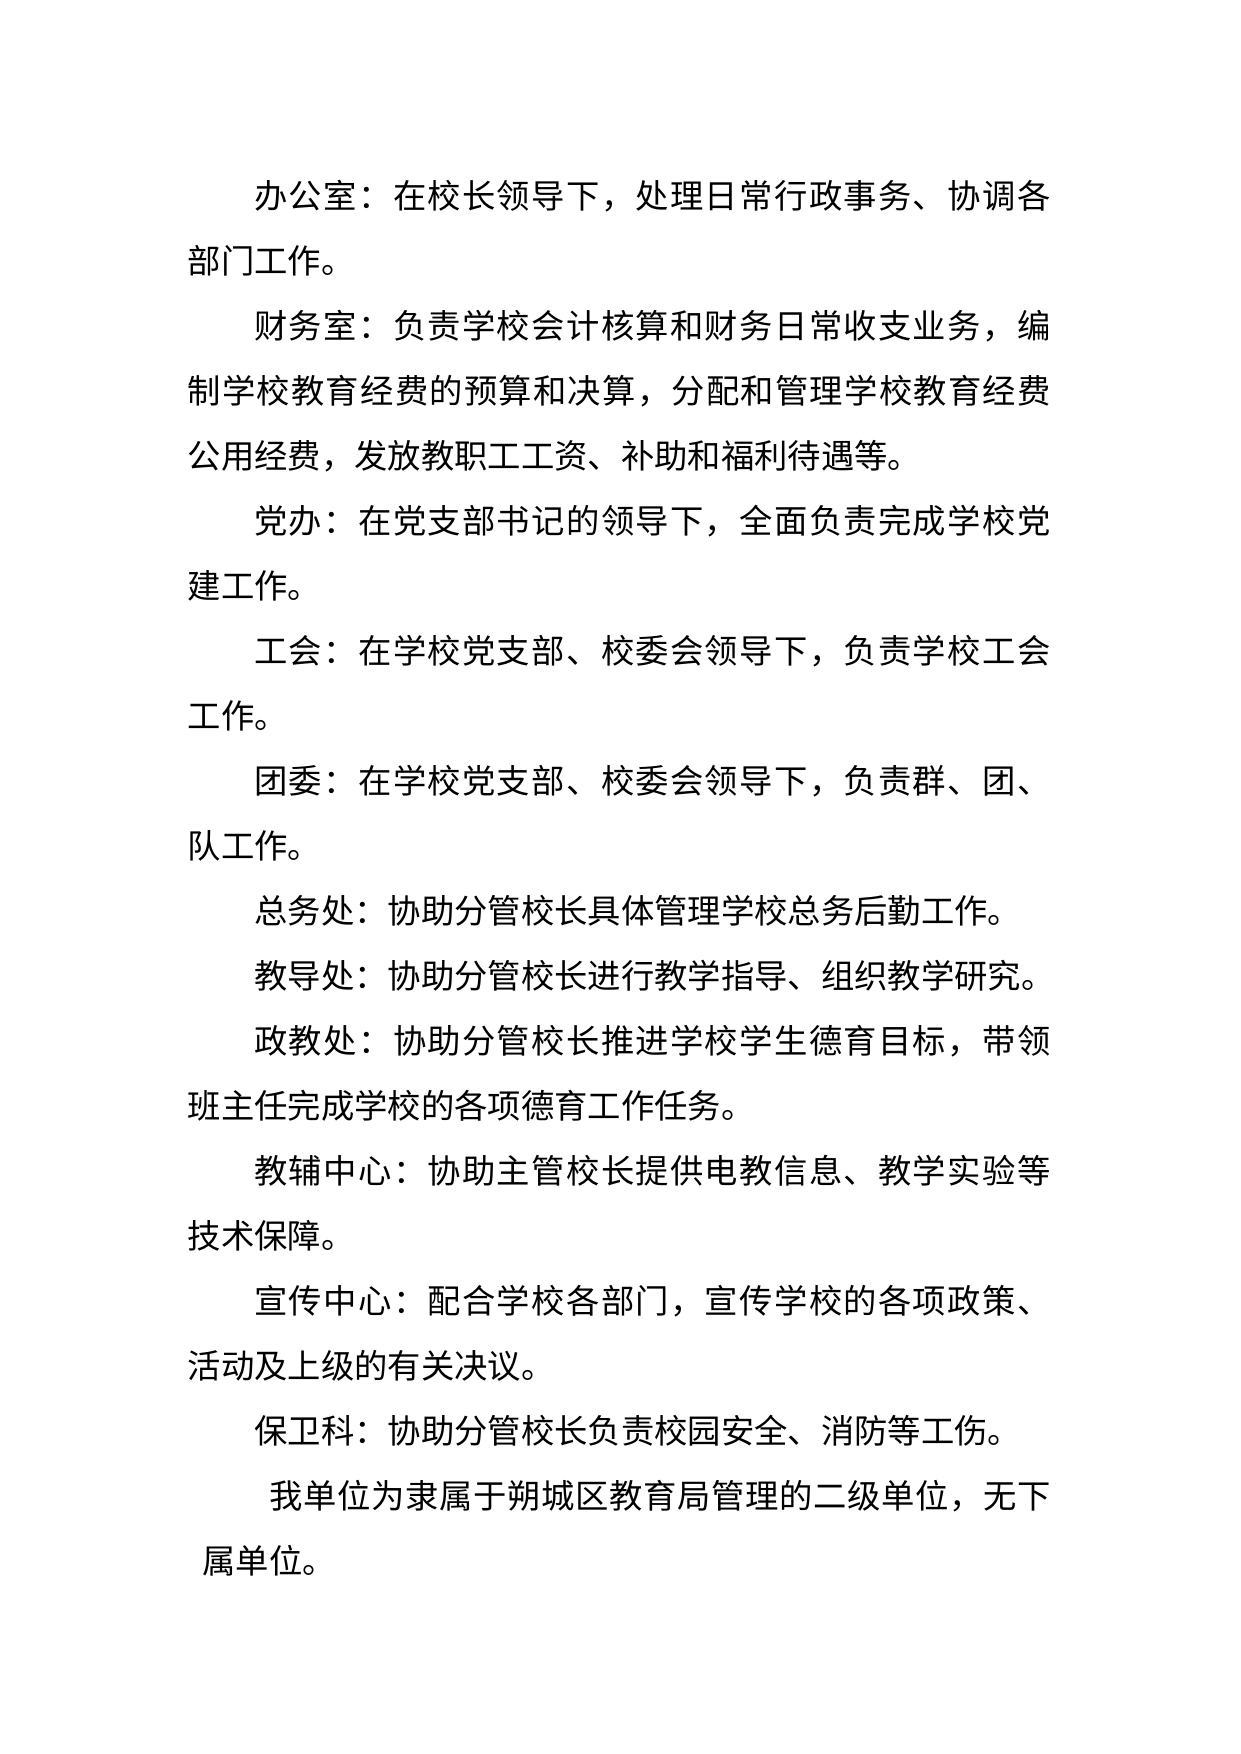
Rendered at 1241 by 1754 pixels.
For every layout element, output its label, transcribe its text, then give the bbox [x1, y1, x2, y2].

list 我单位为隶属于朔城区教育局管理的二级单位，无下属单位。 [202, 1462, 1053, 1592]
text 教导处：协助分管校长进行教学指导、组织教学研究。 [187, 942, 1053, 1007]
text 宣传中心：配合学校各部门，宣传学校的各项政策、活动及上级的有关决议。 [187, 1267, 1053, 1397]
text 党办：在党支部书记的领导下，全面负责完成学校党建工作。 [187, 487, 1053, 617]
text 总务处：协助分管校长具体管理学校总务后勤工作。 [187, 877, 1053, 942]
text 保卫科：协助分管校长负责校园安全、消防等工伤。 [187, 1397, 1053, 1462]
text 政教处：协助分管校长推进学校学生德育目标，带领班主任完成学校的各项德育工作任务。 [187, 1007, 1053, 1137]
text 财务室：负责学校会计核算和财务日常收支业务，编制学校教育经费的预算和决算，分配和管理学校教育经费、公用经费，发放教职工工资、补助和福利待遇等。 [187, 292, 1053, 487]
text 办公室：在校长领导下，处理日常行政事务、协调各部门工作。 [187, 162, 1053, 292]
text 教辅中心：协助主管校长提供电教信息、教学实验等技术保障。 [187, 1137, 1053, 1267]
text 工会：在学校党支部、校委会领导下，负责学校工会工作。 [187, 617, 1053, 747]
text 团委：在学校党支部、校委会领导下，负责群、团、队工作。 [187, 747, 1053, 877]
